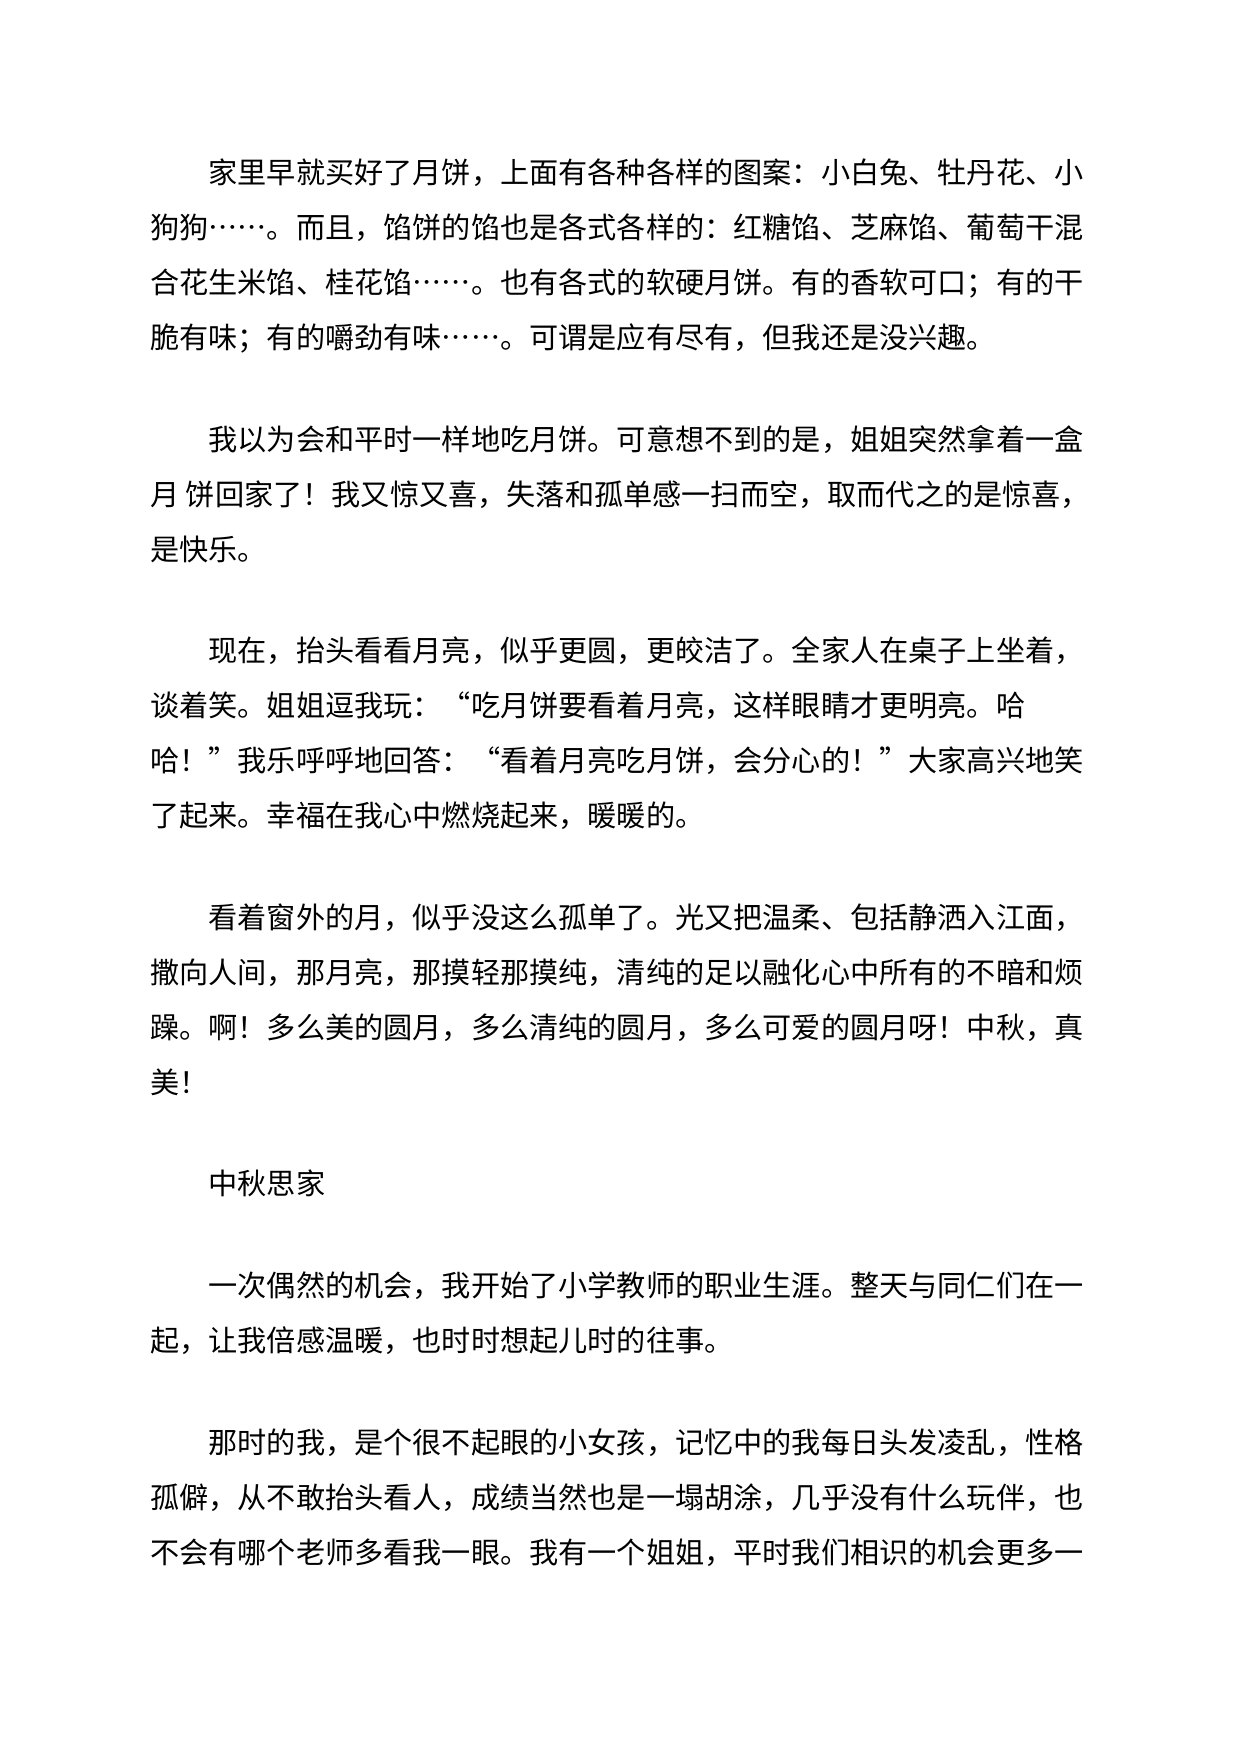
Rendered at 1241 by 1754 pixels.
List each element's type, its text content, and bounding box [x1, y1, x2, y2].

text 看着窗外的月，似乎没这么孤单了。光又把温柔、包括静洒入江面，撒向人间，那月亮，那摸轻那摸纯，清纯的足以融化心中所有的不暗和烦躁。啊！多么美的圆月，多么清纯的圆月，多么可爱的圆月呀！中秋，真美！ [150, 894, 1090, 1101]
text 现在，抬头看看月亮，似乎更圆，更皎洁了。全家人在桌子上坐着，谈着笑。姐姐逗我玩：“吃月饼要看着月亮，这样眼睛才更明亮。哈哈！”我乐呼呼地回答：“看着月亮吃月饼，会分心的！”大家高兴地笑了起来。幸福在我心中燃烧起来，暖暖的。 [150, 628, 1090, 835]
text 中秋思家 [150, 1161, 1090, 1203]
text 一次偶然的机会，我开始了小学教师的职业生涯。整天与同仁们在一起，让我倍感温暖，也时时想起儿时的往事。 [150, 1263, 1090, 1360]
text 我以为会和平时一样地吃月饼。可意想不到的是，姐姐突然拿着一盒月 饼回家了！我又惊又喜，失落和孤单感一扫而空，取而代之的是惊喜，是快乐。 [150, 416, 1090, 568]
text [150, 1419, 1090, 1571]
text 家里早就买好了月饼，上面有各种各样的图案：小白兔、牡丹花、小狗狗……。而且，馅饼的馅也是各式各样的：红糖馅、芝麻馅、葡萄干混合花生米馅、桂花馅……。也有各式的软硬月饼。有的香软可口；有的干脆有味；有的嚼劲有味……。可谓是应有尽有，但我还是没兴趣。 [150, 150, 1090, 357]
